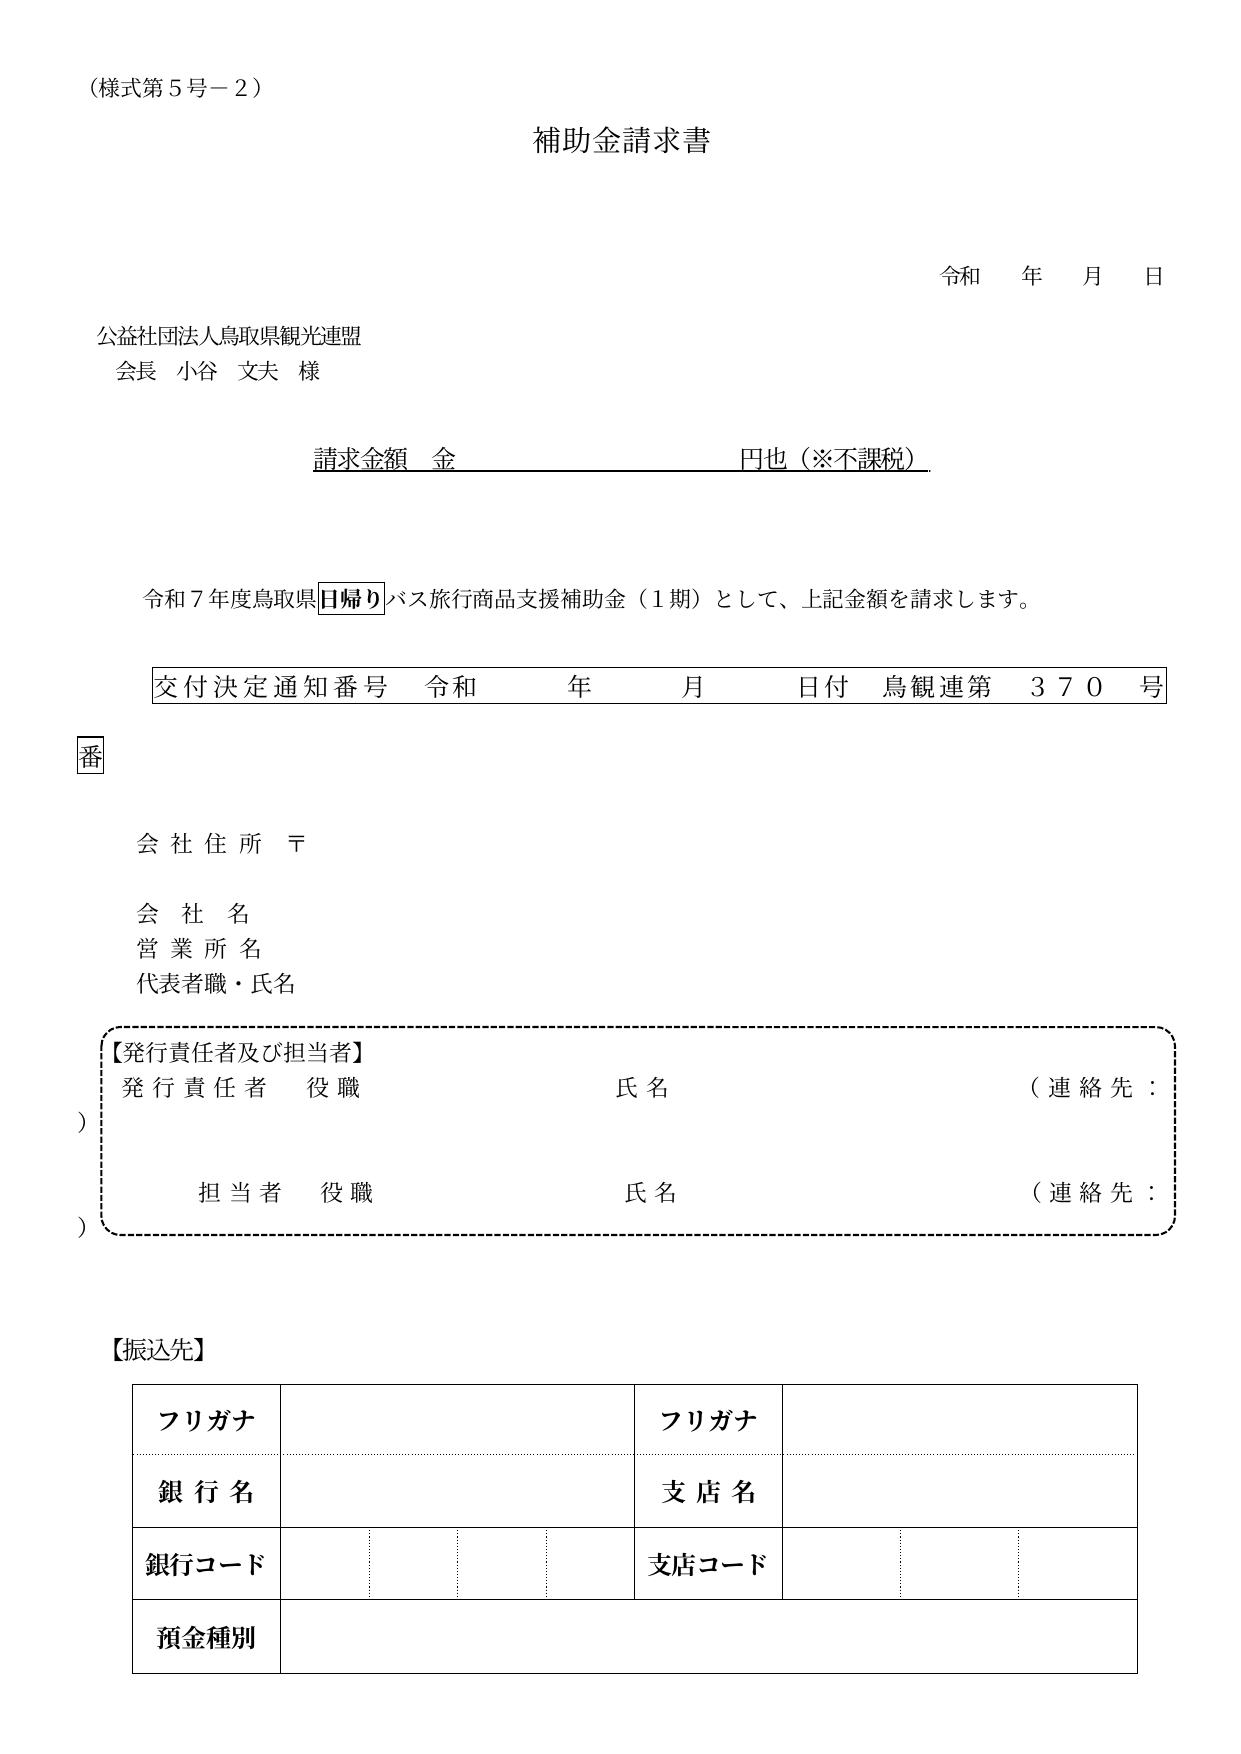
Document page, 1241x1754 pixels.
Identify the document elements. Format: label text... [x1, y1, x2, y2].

text 公益社団法人鳥取県観光連盟 [77, 318, 1167, 353]
text 令和７年度鳥取県日帰りバス旅行商品支援補助金（１期）として、上記金額を請求します。 [77, 581, 384, 616]
text 担当者 役職 氏名 （連絡先： ） [77, 1174, 1167, 1244]
table_cell [369, 1528, 458, 1599]
table_cell 銀行コード [133, 1528, 280, 1599]
table_cell [281, 1600, 1137, 1672]
text 会長 小谷 文夫 様 [77, 353, 1167, 387]
table_cell [458, 1528, 546, 1599]
text 会社名 [136, 895, 1167, 930]
text 補助金請求書 [77, 104, 1167, 174]
text 代表者職・氏名 [136, 965, 1167, 1000]
text 交付決定通知番号 令和 年 月 日付 鳥観連第 ３７０ 号 番 [77, 651, 1167, 790]
text 請求金額 金 円也（※不課税） [77, 422, 1167, 492]
table_cell [1019, 1528, 1137, 1599]
table_cell 支店名 [635, 1454, 782, 1527]
text 会社住所 〒 [136, 825, 1167, 860]
table_cell [783, 1454, 1137, 1527]
text 営業所名 [136, 930, 1167, 965]
table_cell 預金種別 （普通／当座） [133, 1600, 280, 1672]
table_cell [783, 1528, 901, 1599]
table_header フリガナ [133, 1385, 280, 1454]
text 令和７年度鳥取県日帰りバス旅行商品支援補助金（１期）として、上記金額を請求します。 [319, 581, 1167, 616]
table_header [281, 1385, 634, 1454]
table_cell [281, 1528, 369, 1599]
text 【発行責任者及び担当者】 [77, 1034, 1167, 1069]
table_cell [281, 1454, 634, 1527]
table_cell [901, 1528, 1019, 1599]
table_cell [546, 1528, 634, 1599]
text （様式第５号－２） [77, 69, 1167, 104]
text 令和 年 月 日 [77, 258, 1167, 293]
table_cell 銀行名 [133, 1454, 280, 1527]
table_header フリガナ [635, 1385, 782, 1454]
table_cell 支店コード [635, 1528, 782, 1599]
text 発行責任者 役職 氏名 （連絡先： ） [77, 1069, 1167, 1139]
text 【振込先】 [77, 1314, 1167, 1383]
table_header [783, 1385, 1137, 1454]
